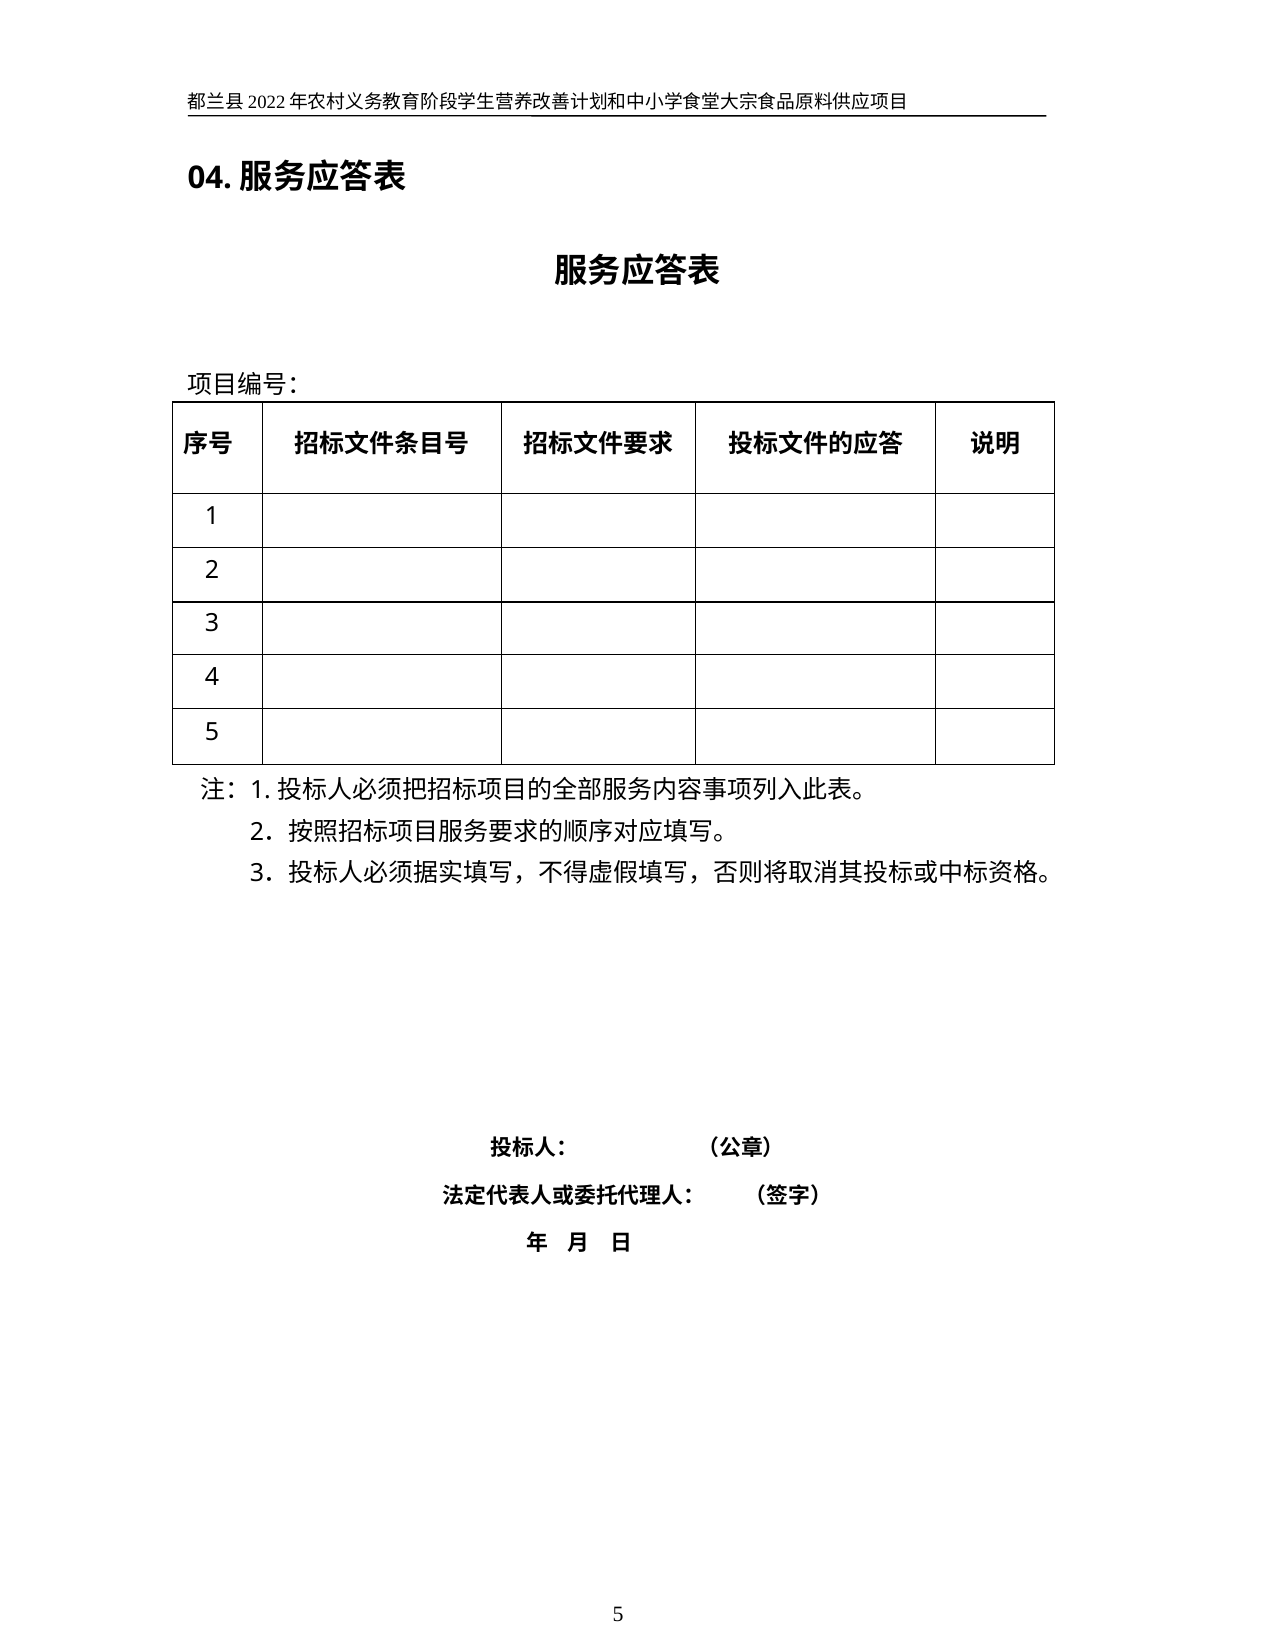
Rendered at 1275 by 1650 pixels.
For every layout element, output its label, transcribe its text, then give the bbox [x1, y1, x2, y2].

table_cell [502, 548, 695, 601]
text 注：1. 投标人必须把招标项目的全部服务内容事项列入此表。 [200, 765, 1088, 807]
text 年 月 日 [187, 1225, 1088, 1257]
table_cell [263, 655, 501, 708]
table_cell [936, 603, 1054, 654]
text 3．投标人必须据实填写，不得虚假填写，否则将取消其投标或中标资格。 [249, 848, 1088, 890]
table_header 说明 [936, 403, 1054, 493]
table_cell [696, 548, 935, 601]
text 服务应答表 [187, 249, 1088, 291]
table_cell [696, 494, 935, 547]
table_cell 5 [173, 709, 262, 764]
table_cell [263, 548, 501, 601]
table_cell [263, 494, 501, 547]
text 项目编号： [187, 360, 1088, 401]
table_cell [696, 709, 935, 764]
table_cell [936, 548, 1054, 601]
title 04. 服务应答表 [187, 150, 1088, 198]
table_cell [696, 655, 935, 708]
table_cell [936, 494, 1054, 547]
table_cell [263, 709, 501, 764]
table_cell 3 [173, 603, 262, 654]
table_cell 4 [173, 655, 262, 708]
table_cell [502, 709, 695, 764]
table_cell [502, 655, 695, 708]
table_cell [936, 709, 1054, 764]
table_header 招标文件条目号 [263, 403, 501, 493]
table_cell [936, 655, 1054, 708]
text 法定代表人或委托代理人： （签字） [187, 1178, 1088, 1209]
text 2．按照招标项目服务要求的顺序对应填写。 [249, 807, 1088, 848]
table_cell [502, 494, 695, 547]
table_cell [696, 603, 935, 654]
table_cell [263, 603, 501, 654]
table_cell 2 [173, 548, 262, 601]
table_header 招标文件要求 [502, 403, 695, 493]
table_header 投标文件的应答 [696, 403, 935, 493]
text 投标人： （公章） [187, 1130, 1088, 1162]
table_header 序号 [173, 403, 262, 493]
table_cell 1 [173, 494, 262, 547]
table_cell [502, 603, 695, 654]
